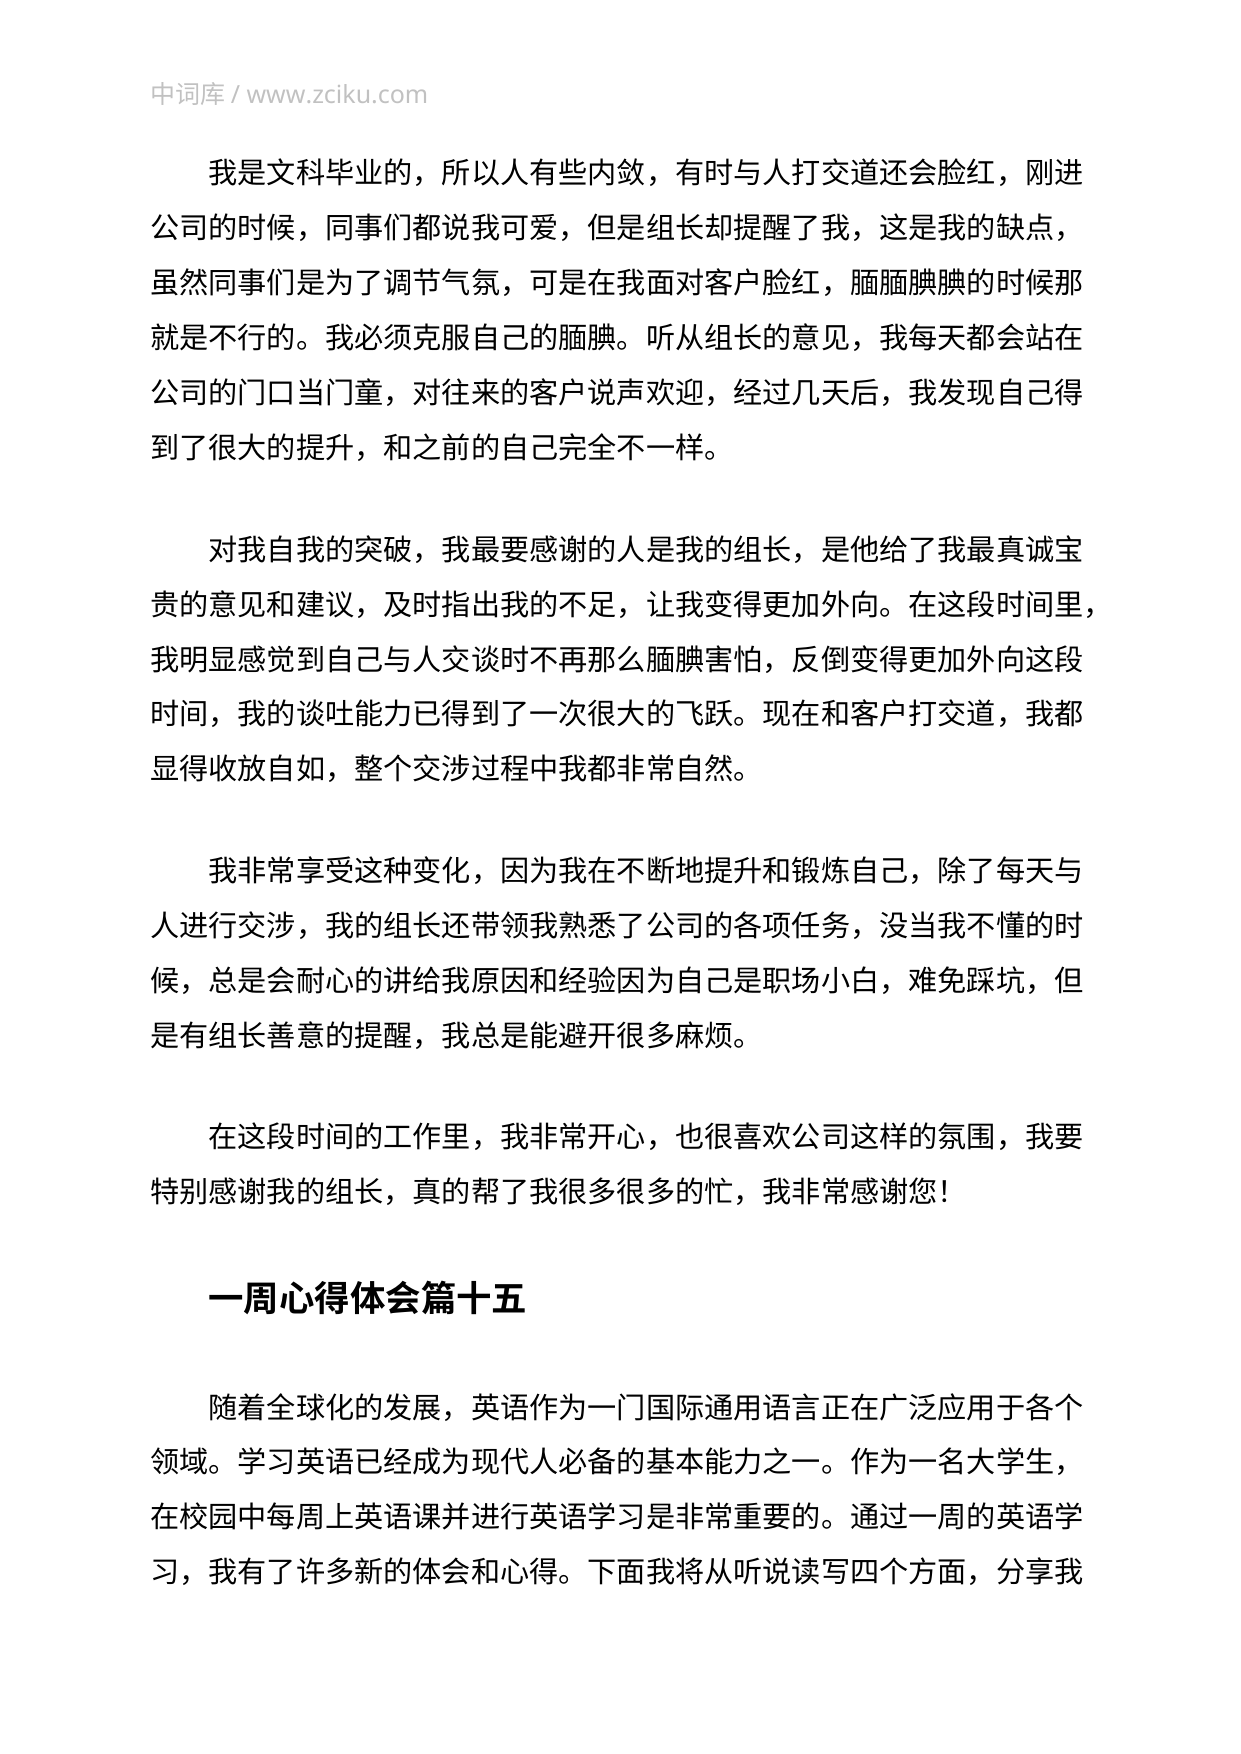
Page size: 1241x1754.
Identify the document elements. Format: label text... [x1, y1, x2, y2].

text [150, 1384, 1090, 1591]
text 一周心得体会篇十五 [150, 1271, 1090, 1322]
text 对我自我的突破，我最要感谢的人是我的组长，是他给了我最真诚宝贵的意见和建议，及时指出我的不足，让我变得更加外向。在这段时间里，我明显感觉到自己与人交谈时不再那么腼腆害怕，反倒变得更加外向这段时间，我的谈吐能力已得到了一次很大的飞跃。现在和客户打交道，我都显得收放自如，整个交涉过程中我都非常自然。 [150, 526, 1090, 788]
text 我非常享受这种变化，因为我在不断地提升和锻炼自己，除了每天与人进行交涉，我的组长还带领我熟悉了公司的各项任务，没当我不懂的时候，总是会耐心的讲给我原因和经验因为自己是职场小白，难免踩坑，但是有组长善意的提醒，我总是能避开很多麻烦。 [150, 848, 1090, 1054]
text 我是文科毕业的，所以人有些内敛，有时与人打交道还会脸红，刚进公司的时候，同事们都说我可爱，但是组长却提醒了我，这是我的缺点，虽然同事们是为了调节气氛，可是在我面对客户脸红，腼腼腆腆的时候那就是不行的。我必须克服自己的腼腆。听从组长的意见，我每天都会站在公司的门口当门童，对往来的客户说声欢迎，经过几天后，我发现自己得到了很大的提升，和之前的自己完全不一样。 [150, 150, 1090, 467]
text 在这段时间的工作里，我非常开心，也很喜欢公司这样的氛围，我要特别感谢我的组长，真的帮了我很多很多的忙，我非常感谢您！ [150, 1114, 1090, 1211]
